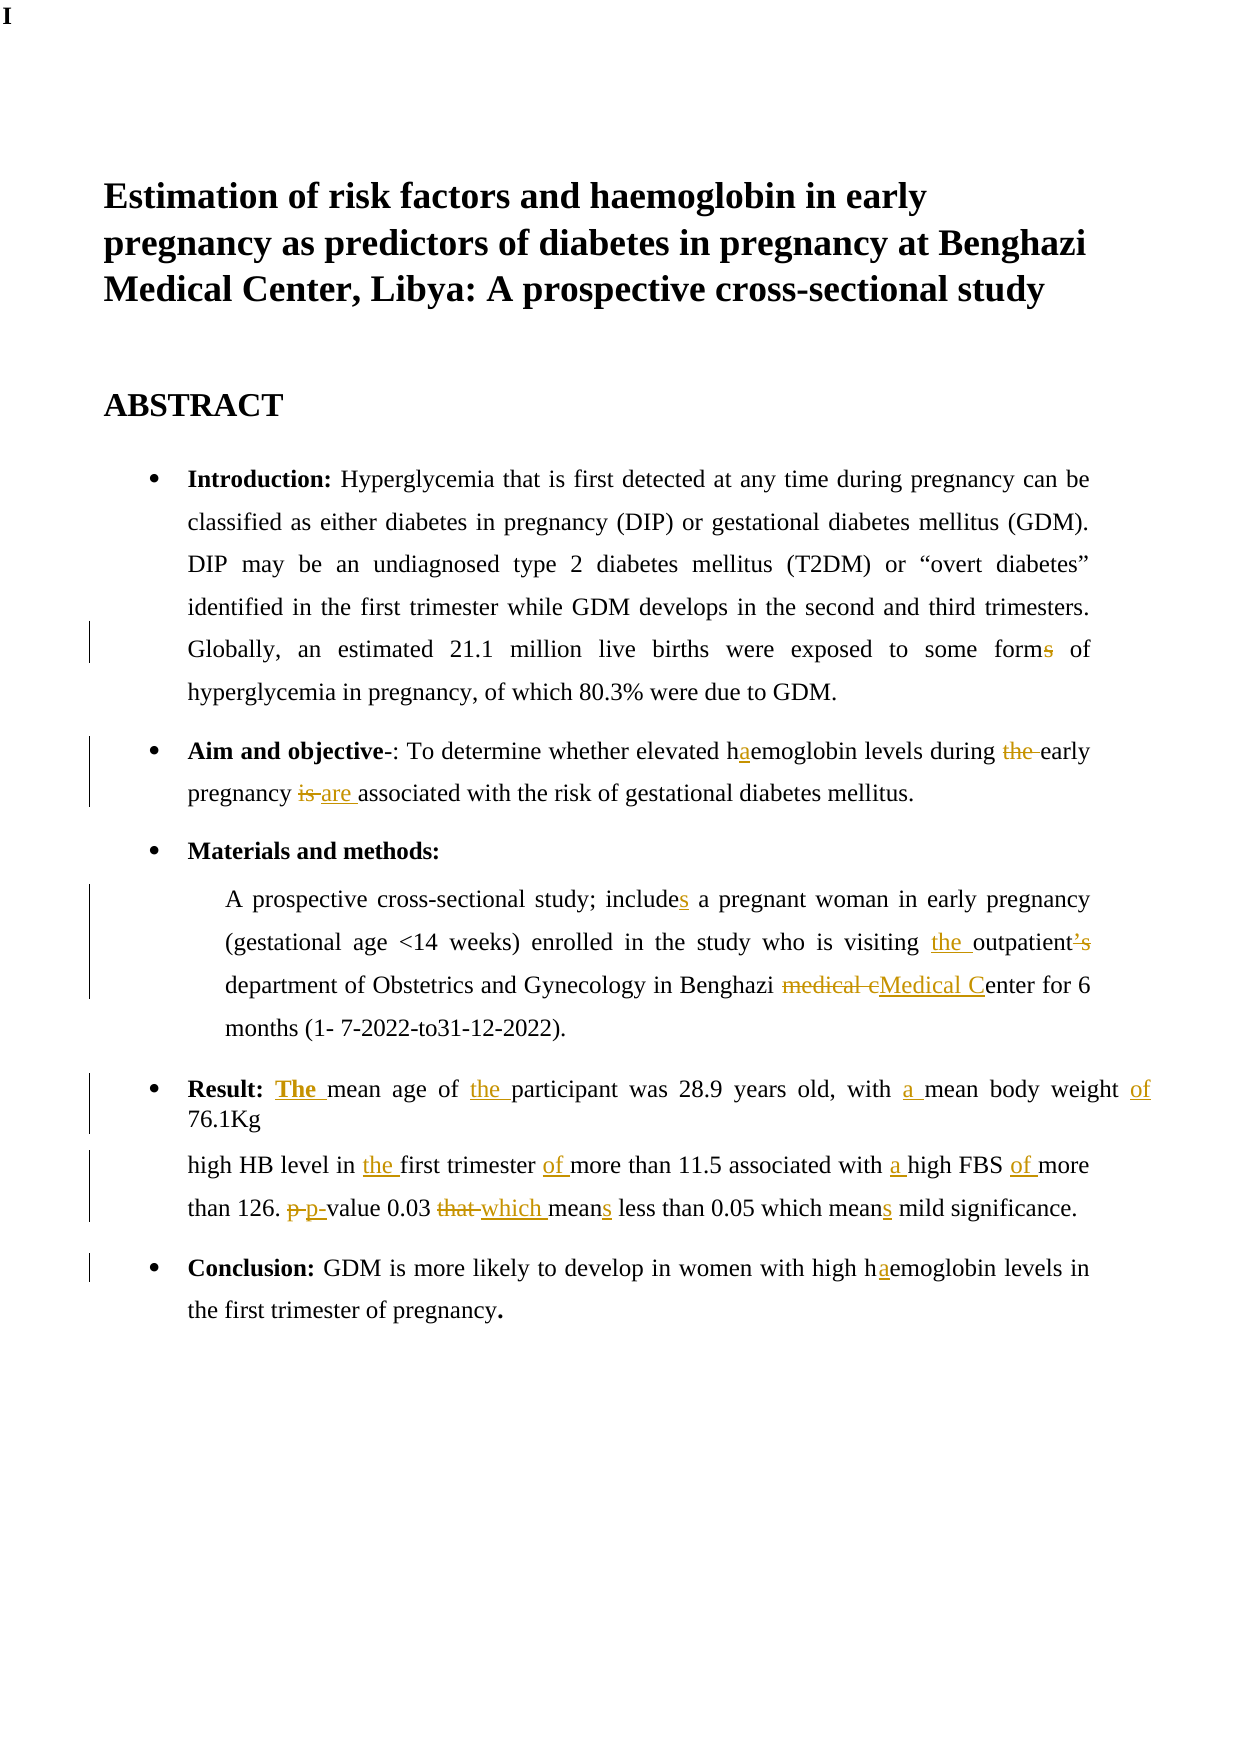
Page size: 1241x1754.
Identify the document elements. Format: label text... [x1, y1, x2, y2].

text Estimation of risk factors and haemoglobin in early pregnancy as predictors of diabetes in pregnancy at Benghazi Medical Center, Libya: A prospective cross-sectional study [103, 173, 1092, 310]
list Introduction: Hyperglycemia that is first detected at any time during pregnancy can be classified as either diabetes in pregnancy (DIP) or gestational diabetes mellitus (GDM). DIP may be an undiagnosed type 2 diabetes mellitus (T2DM) or “overt diabetes” identified in the first trimester while GDM develops in the second and third trimesters. Globally, an estimated 21.1 million live births were exposed to some form of hyperglycemia in pregnancy, of which 80.3% were due to GDM. [150, 464, 1091, 706]
list Aim and objective-: To determine whether elevated hemoglobin levels during early pregnancy associated with the risk of gestational diabetes mellitus. [150, 736, 1090, 807]
text high HB level in first trimester more than 11.5 associated with high FBS more than 126. value 0.03 mean less than 0.05 which mean mild significance. [187, 1150, 1090, 1222]
list Result: mean age of participant was 28.9 years old, with mean body weight 76.1Kg [150, 1073, 1152, 1134]
text ABSTRACT [103, 385, 1152, 423]
list Conclusion: GDM is more likely to develop in women with high hemoglobin levels in the first trimester of pregnancy. [150, 1253, 1090, 1324]
subtitle Materials and methods: [150, 836, 1152, 865]
text A prospective cross-sectional study; include a pregnant woman in early pregnancy (gestational age <14 weeks) enrolled in the study who is visiting outpatient department of Obstetrics and Gynecology in Benghazi enter for 6 months (1- 7-2022-to31-12-2022). [225, 884, 1091, 1042]
